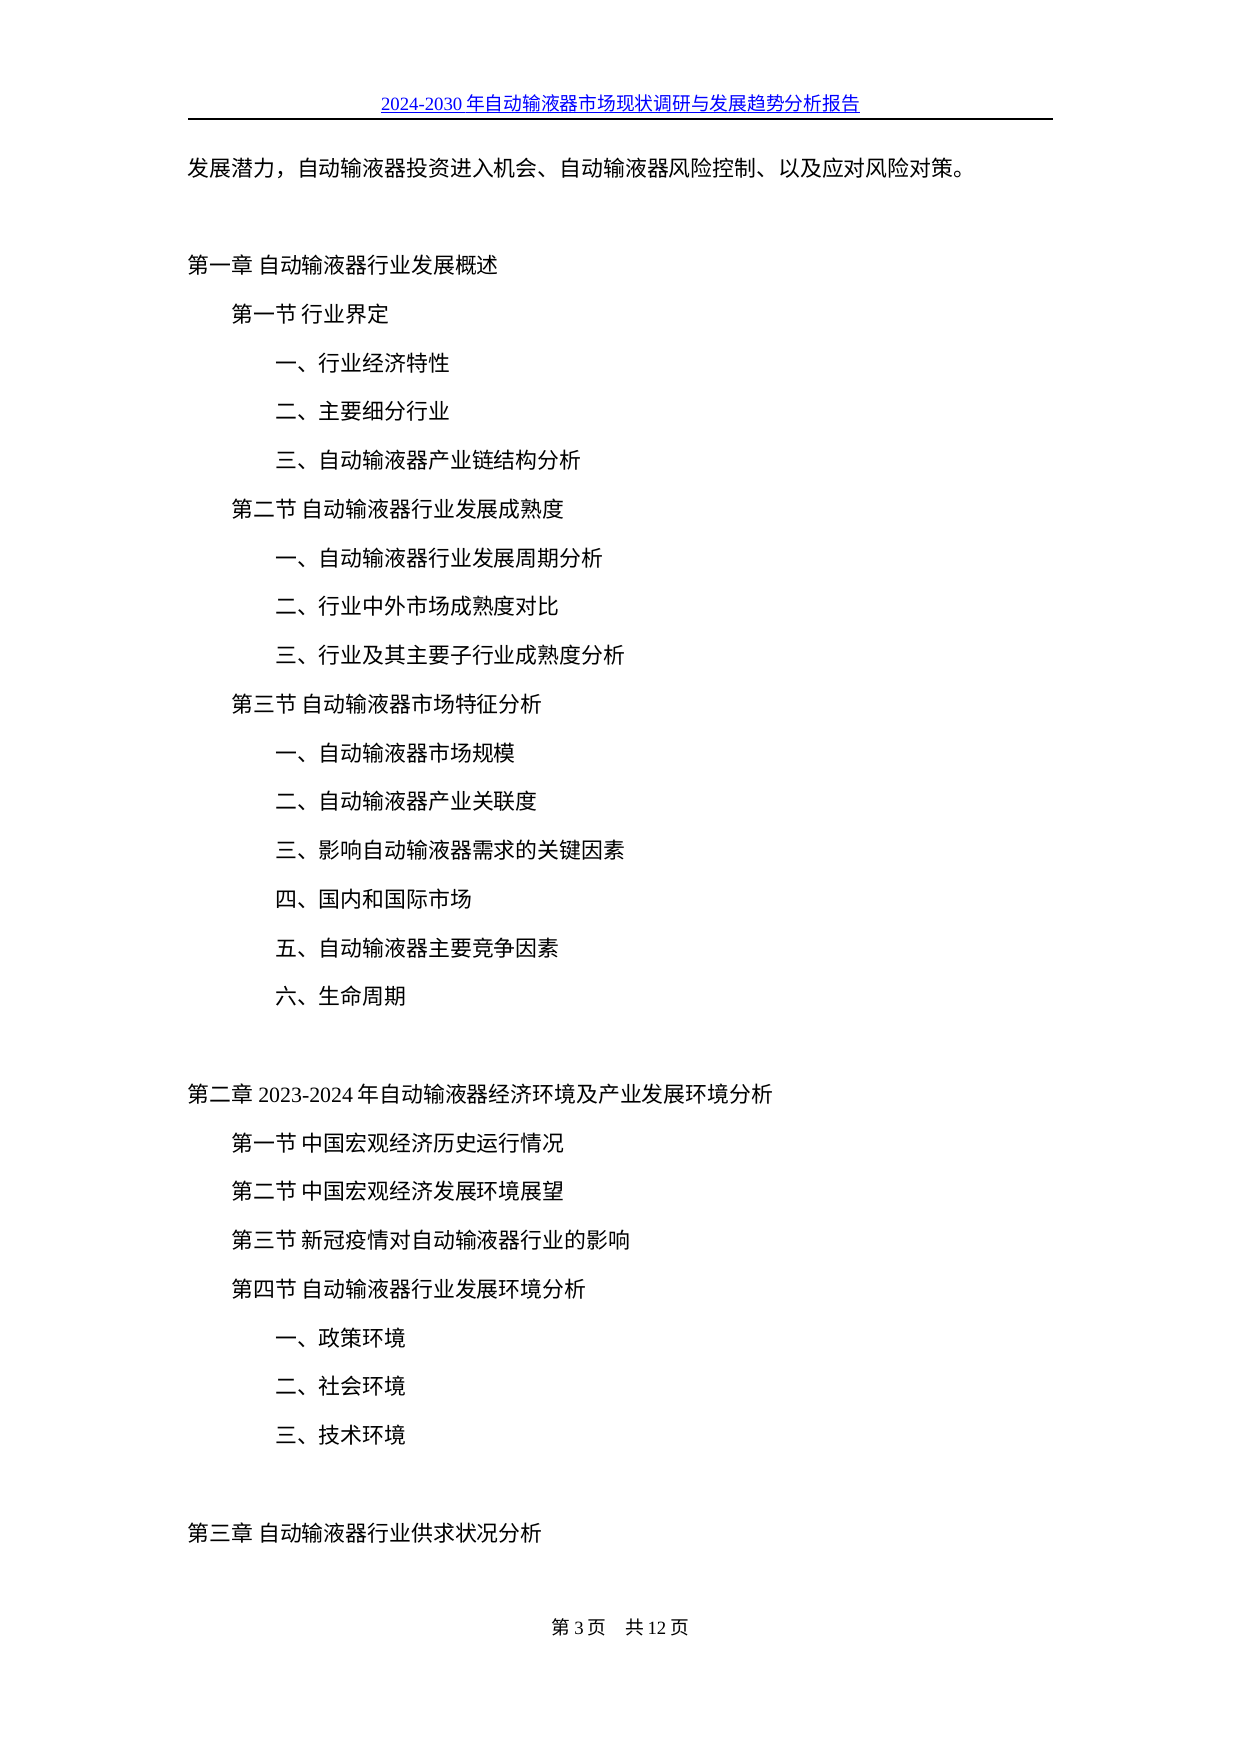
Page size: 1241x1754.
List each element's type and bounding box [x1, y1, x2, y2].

text [187, 150, 1053, 1548]
